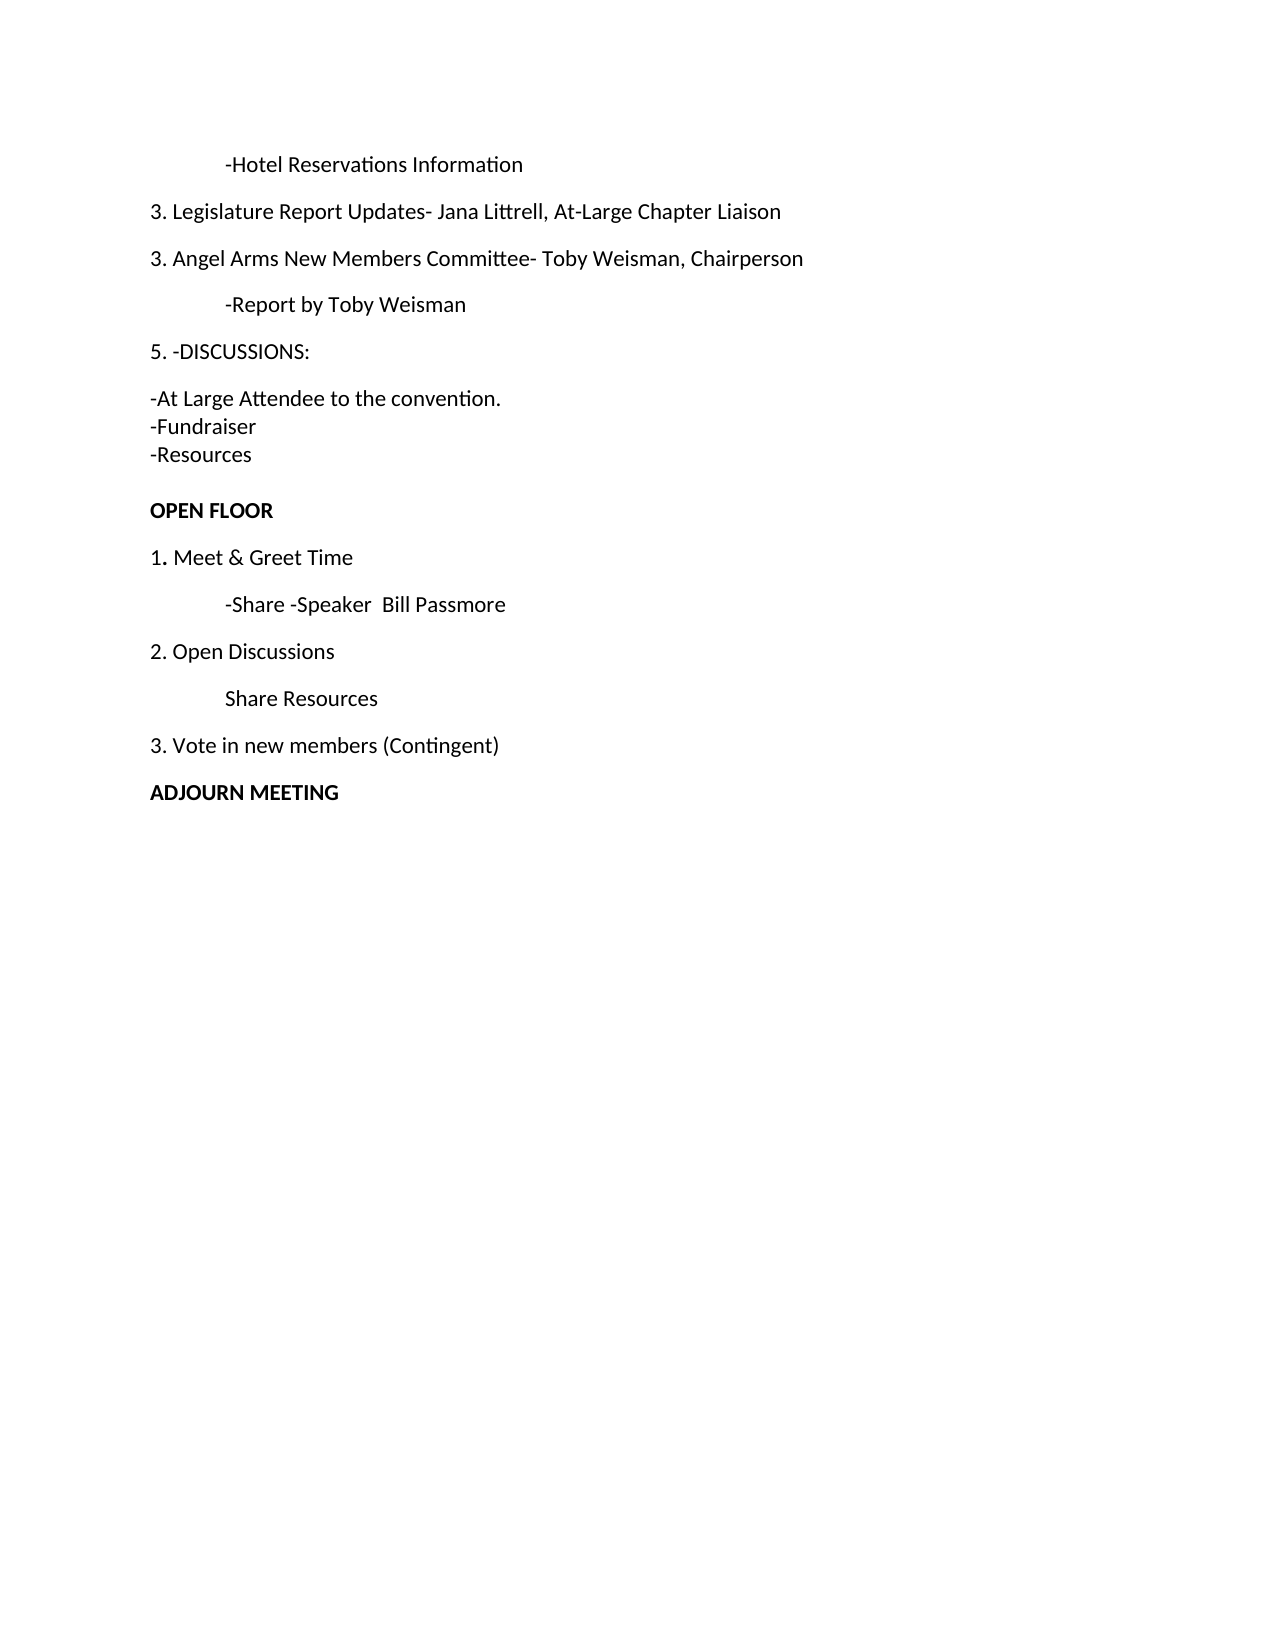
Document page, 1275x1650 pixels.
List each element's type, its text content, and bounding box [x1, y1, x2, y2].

text -At Large Attendee to the convention. [150, 384, 1125, 412]
text 2. Open Discussions [150, 637, 1125, 665]
text 3. Angel Arms New Members Committee- Toby Weisman, Chairperson [150, 244, 1125, 272]
text Share Resources [150, 684, 1125, 712]
text -Hotel Reservations Information [150, 150, 1125, 178]
text -Resources [150, 440, 1125, 468]
text 5. -DISCUSSIONS: [150, 337, 1125, 366]
text -Share -Speaker Bill Passmore [150, 590, 1125, 618]
text 3. Vote in new members (Contingent) [150, 731, 1125, 759]
text OPEN FLOOR [150, 496, 1125, 524]
text -Report by Toby Weisman [150, 291, 1125, 319]
text 3. Legislature Report Updates- Jana Littrell, At-Large Chapter Liaison [150, 197, 1125, 225]
text ADJOURN MEETING [150, 778, 1125, 806]
text 1. Meet & Greet Time [150, 543, 1125, 571]
text -Fundraiser [150, 412, 1125, 440]
